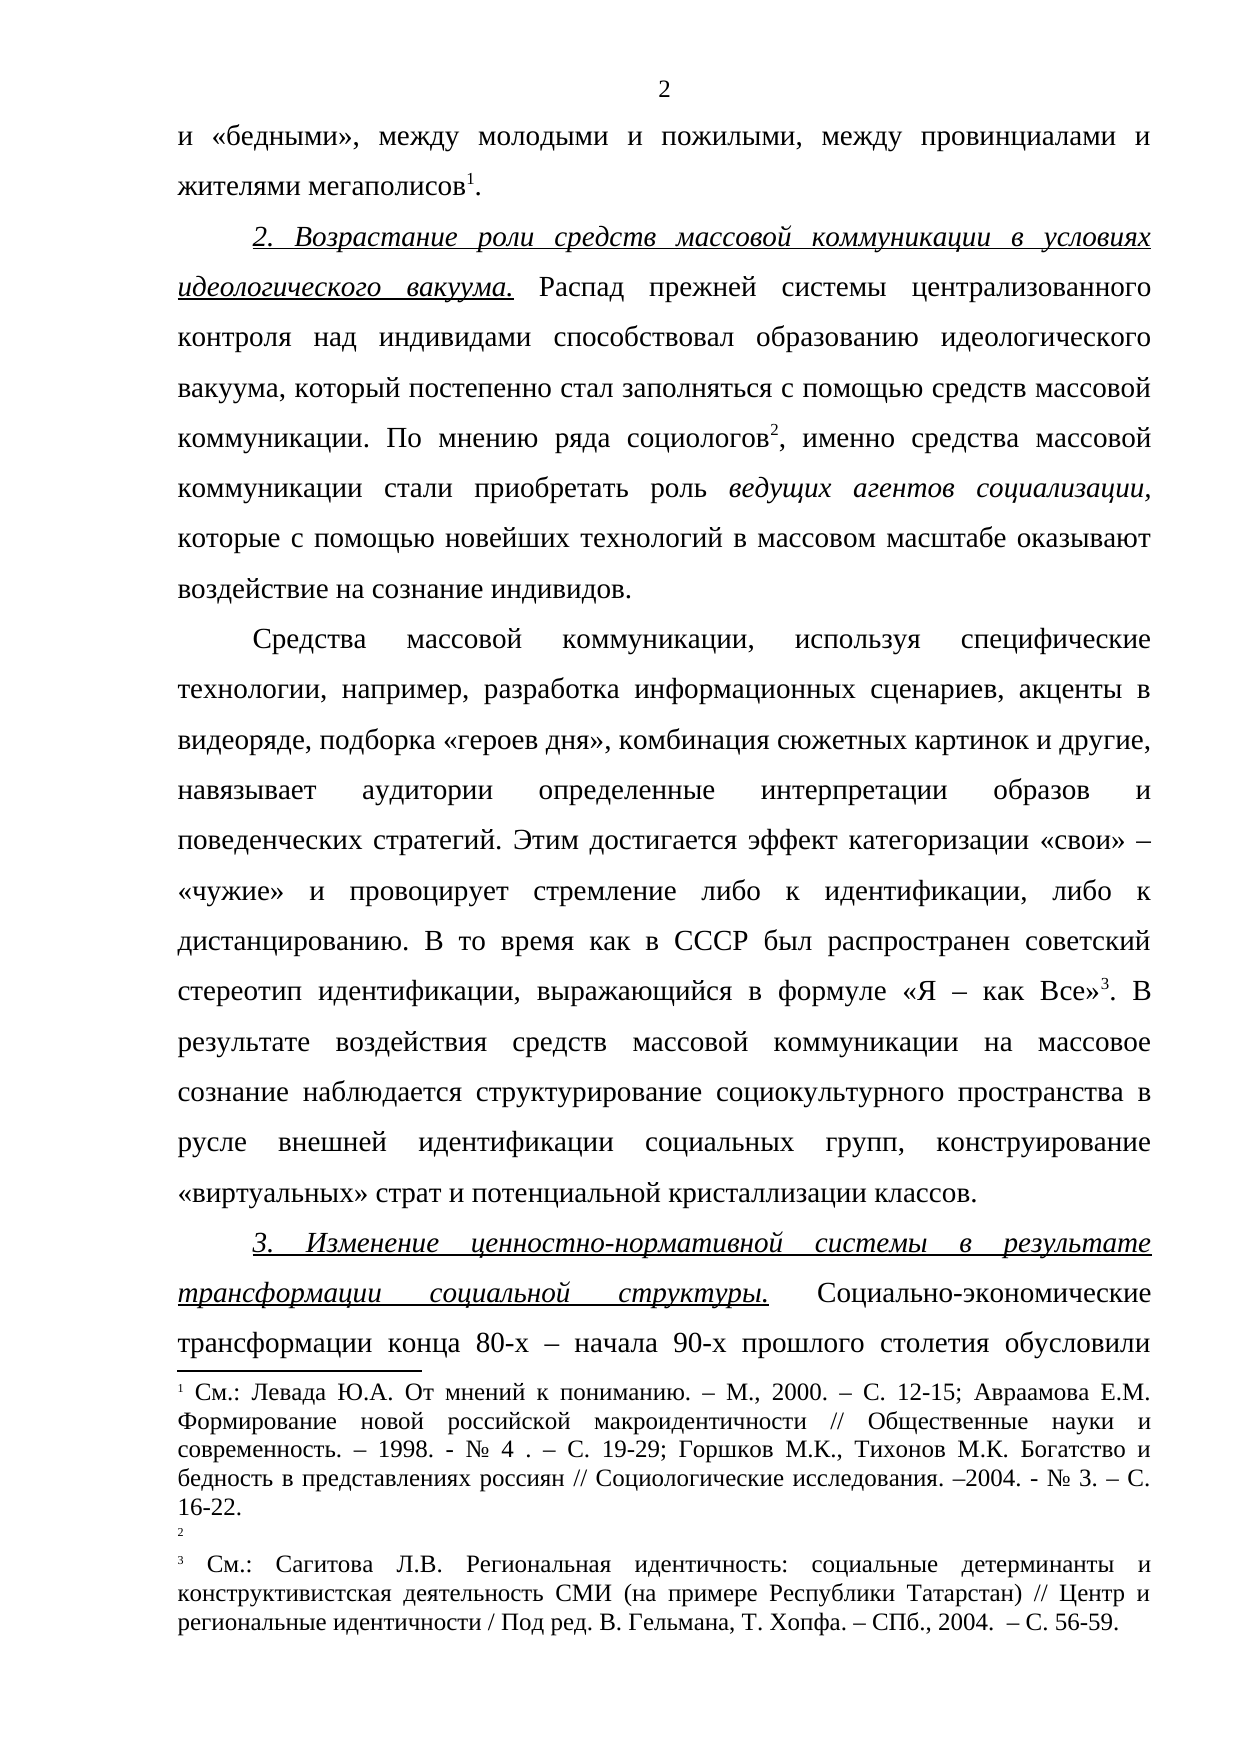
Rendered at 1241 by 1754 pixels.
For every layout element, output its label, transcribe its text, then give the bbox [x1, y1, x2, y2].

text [177, 1225, 1152, 1359]
text Средства массовой коммуникации, используя специфические технологии, например, разработка информационных сценариев, акценты в видеоряде, подборка «героев дня», комбинация сюжетных картинок и другие, навязывает аудитории определенные интерпретации образов и поведенческих стратегий. Этим достигается эффект категоризации «свои» – «чужие» и провоцирует стремление либо к идентификации, либо к дистанцированию. В то время как в СССР был распространен советский стереотип идентификации, выражающийся в формуле «Я – как Все». В результате воздействия средств массовой коммуникации на массовое сознание наблюдается структурирование социокультурного пространства в русле внешней идентификации социальных групп, конструирование «виртуальных» страт и потенциальной кристаллизации классов. [177, 621, 1152, 1208]
text 2. Возрастание роли средств массовой коммуникации в условиях идеологического вакуума. Распад прежней системы централизованного контроля над индивидами способствовал образованию идеологического вакуума, который постепенно стал заполняться с помощью средств массовой коммуникации. По мнению ряда социологов, именно средства массовой коммуникации стали приобретать роль ведущих агентов социализации, которые с помощью новейших технологий в массовом масштабе оказывают воздействие на сознание индивидов. [177, 219, 1152, 604]
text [177, 118, 1152, 202]
